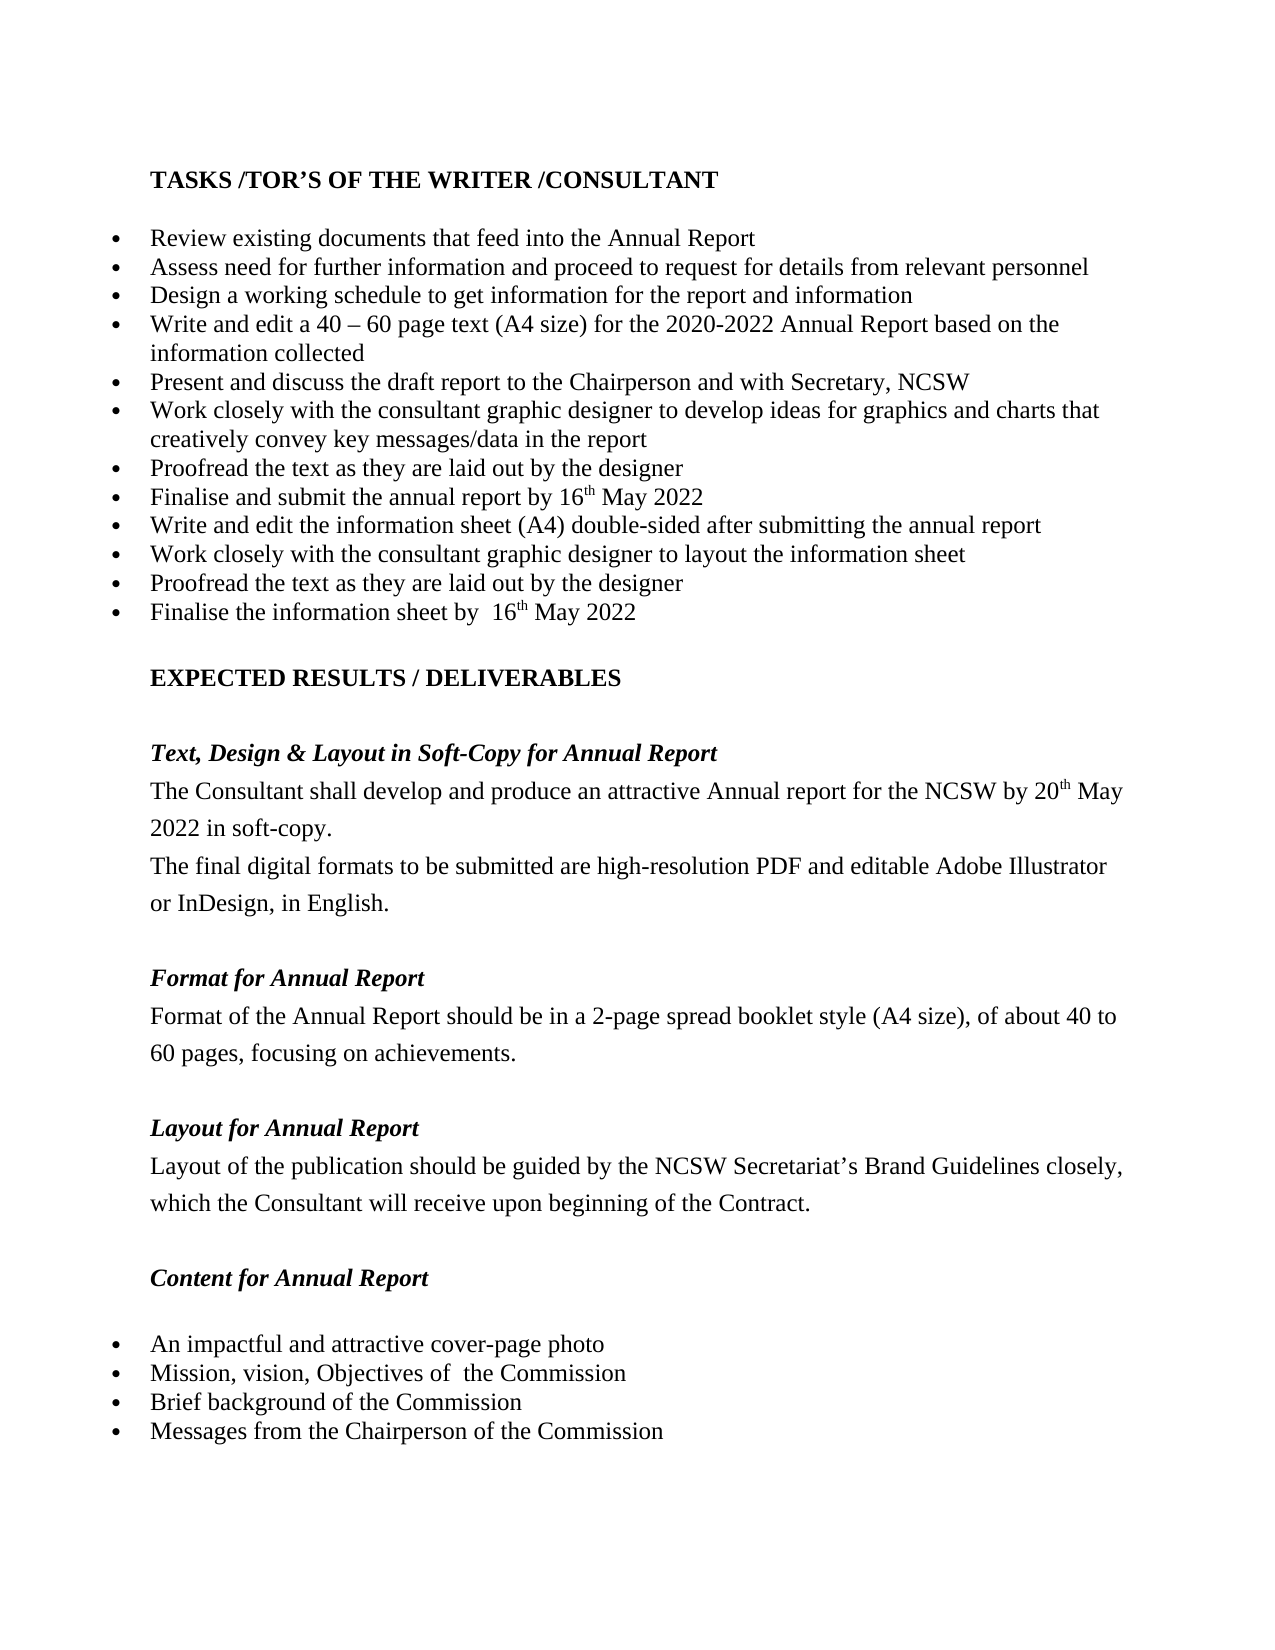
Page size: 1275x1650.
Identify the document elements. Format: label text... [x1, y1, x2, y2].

list Work closely with the consultant graphic designer to layout the information sheet [112, 539, 1125, 568]
text TASKS /TOR’S OF THE WRITER /CONSULTANT [150, 150, 1125, 194]
list Finalise the information sheet by 16th May 2022 [112, 597, 1125, 625]
list Assess need for further information and proceed to request for details from relevant personnel [112, 252, 1125, 280]
list Design a working schedule to get information for the report and information [112, 280, 1125, 309]
list Present and discuss the draft report to the Chairperson and with Secretary, NCSW [112, 367, 1125, 395]
list Brief background of the Commission [112, 1387, 1125, 1416]
list An impactful and attractive cover-page photo [112, 1329, 1125, 1358]
list Write and edit a 40 – 60 page text (A4 size) for the 2020-2022 Annual Report based on the information collected [112, 309, 1125, 367]
list Write and edit the information sheet (A4) double-sided after submitting the annual report [112, 510, 1125, 539]
list Finalise and submit the annual report by 16th May 2022 [112, 482, 1125, 510]
list Messages from the Chairperson of the Commission [112, 1416, 1125, 1444]
list Proofread the text as they are laid out by the designer [112, 453, 1125, 482]
list Review existing documents that feed into the Annual Report [112, 223, 1125, 252]
text Content for Annual Report [150, 1254, 1125, 1292]
list Work closely with the consultant graphic designer to develop ideas for graphics and charts that creatively convey key messages/data in the report [112, 395, 1125, 453]
text Text, Design & Layout in Soft-Copy for Annual Report The Consultant shall develop and produce an attractive Annual report for the NCSW by 20th May 2022 in soft-copy. The final digital formats to be submitted are high-resolution PDF and editable Adobe Illustrator or InDesign, in English. [150, 729, 1125, 917]
text Layout for Annual Report Layout of the publication should be guided by the NCSW Secretariat’s Brand Guidelines closely, which the Consultant will receive upon beginning of the Contract. [150, 1104, 1125, 1217]
list Proofread the text as they are laid out by the designer [112, 568, 1125, 597]
list Mission, vision, Objectives of the Commission [112, 1358, 1125, 1387]
text EXPECTED RESULTS / DELIVERABLES [150, 654, 1125, 692]
text Format for Annual Report Format of the Annual Report should be in a 2-page spread booklet style (A4 size), of about 40 to 60 pages, focusing on achievements. [150, 954, 1125, 1067]
